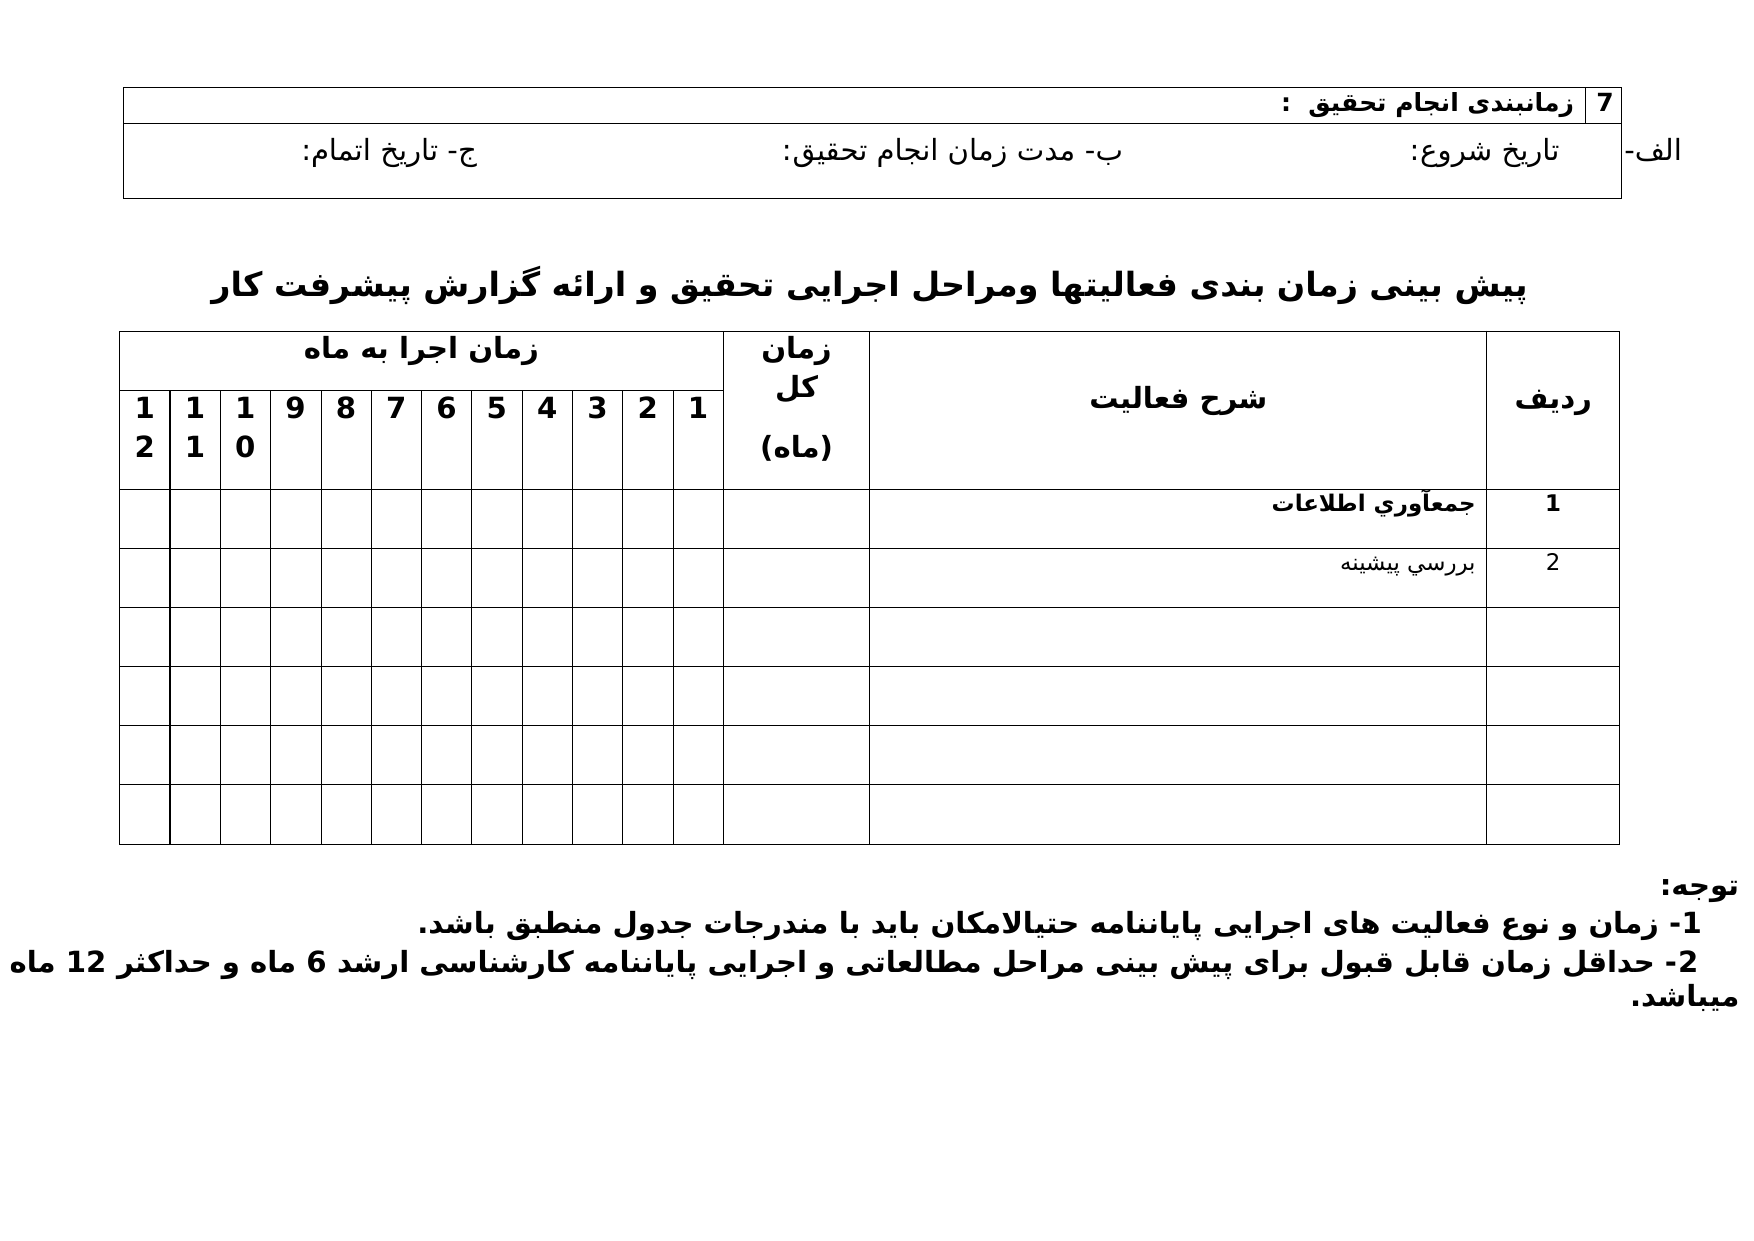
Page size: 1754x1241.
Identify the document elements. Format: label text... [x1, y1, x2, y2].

table_cell [372, 490, 421, 548]
table_cell 6 [422, 391, 471, 489]
table_cell [472, 490, 522, 548]
table_cell 9 [271, 391, 321, 489]
table_cell [221, 490, 270, 548]
text 2- حداقل زمان قابل قبول برای پیش بینی مراحل مطالعاتی و اجرایی پایاننامه کارشناسی ارشد 6 ماه و حداکثر 12 ماه میباشد. [0, 946, 1739, 1014]
table_cell [322, 490, 371, 548]
table_cell [171, 608, 220, 666]
table_cell [623, 549, 673, 607]
text توجه: [0, 868, 1739, 902]
table_cell [523, 490, 572, 548]
table_cell [623, 726, 673, 784]
table_cell [120, 785, 169, 843]
table_cell [523, 667, 572, 725]
table_cell [1487, 785, 1619, 843]
table_cell [422, 490, 471, 548]
table_cell [724, 726, 869, 784]
table_cell [573, 726, 622, 784]
table_cell [573, 667, 622, 725]
table_cell [674, 549, 723, 607]
table_cell 8 [322, 391, 371, 489]
table_cell [674, 667, 723, 725]
table_cell [372, 608, 421, 666]
table_cell بررسي پيشينه [870, 549, 1486, 607]
table_cell [171, 490, 220, 548]
table_header زمان کل (ماه) [724, 332, 869, 489]
table_cell [623, 608, 673, 666]
table_cell [573, 490, 622, 548]
table_cell 1 [674, 391, 723, 489]
table_cell [472, 785, 522, 843]
table_cell [523, 608, 572, 666]
table_cell [1487, 726, 1619, 784]
table_cell [674, 608, 723, 666]
table_cell [724, 608, 869, 666]
table_cell [472, 667, 522, 725]
table_cell [870, 785, 1486, 843]
table_cell 10 [221, 391, 270, 489]
table_cell [171, 785, 220, 843]
table_cell [221, 726, 270, 784]
table_cell [221, 667, 270, 725]
text 1- زمان و نوع فعالیت های اجرایی پایاننامه حتیالامکان باید با مندرجات جدول منطبق باشد. [0, 907, 1739, 941]
table_cell [523, 726, 572, 784]
table_cell [724, 785, 869, 843]
table_cell [472, 549, 522, 607]
table_cell [422, 726, 471, 784]
table_cell جمعآوري اطلاعات [870, 490, 1486, 548]
table_cell [523, 549, 572, 607]
table_cell [674, 490, 723, 548]
table_cell [724, 667, 869, 725]
table_cell 2 [623, 391, 673, 489]
table_cell [623, 667, 673, 725]
table_cell [870, 726, 1486, 784]
table_cell [322, 608, 371, 666]
table_cell [120, 726, 169, 784]
table_cell [171, 726, 220, 784]
table_cell 7 [372, 391, 421, 489]
text پیش بینی زمان بندی فعالیتها ومراحل اجرایی تحقیق و ارائه گزارش پیشرفت کار [0, 265, 1739, 304]
table_cell [422, 667, 471, 725]
table_cell [322, 549, 371, 607]
table_cell [271, 490, 321, 548]
table_cell [674, 726, 723, 784]
table_cell [422, 549, 471, 607]
table_cell 1 [1487, 490, 1619, 548]
table_cell 4 [523, 391, 572, 489]
table_cell [372, 549, 421, 607]
table_cell [1487, 608, 1619, 666]
table_cell 11 [171, 391, 220, 489]
table_cell [422, 608, 471, 666]
table_cell 2 [1487, 549, 1619, 607]
table_cell [674, 785, 723, 843]
table_cell [221, 608, 270, 666]
table_cell [372, 667, 421, 725]
table_cell [724, 549, 869, 607]
table_cell 12 [120, 391, 169, 489]
table_cell [573, 608, 622, 666]
table_header ردیف [1487, 332, 1619, 489]
table_cell [271, 785, 321, 843]
table_cell [523, 785, 572, 843]
table_cell [221, 785, 270, 843]
table_cell الف- تاريخ شروع: ب- مدت زمان انجام تحقيق: ج- تاريخ اتمام: [124, 124, 1621, 198]
table_cell [322, 667, 371, 725]
table_cell [472, 726, 522, 784]
table_cell [171, 667, 220, 725]
table_cell [472, 608, 522, 666]
table_cell 5 [472, 391, 522, 489]
table_cell [573, 549, 622, 607]
table_cell [120, 490, 169, 548]
table_cell [724, 490, 869, 548]
table_cell [322, 726, 371, 784]
table_cell [120, 667, 169, 725]
table_header زمان اجرا به ماه [120, 332, 723, 390]
table_cell [271, 549, 321, 607]
table_cell [322, 785, 371, 843]
table_cell [870, 667, 1486, 725]
table_cell [171, 549, 220, 607]
table_cell [271, 667, 321, 725]
table_cell [623, 785, 673, 843]
table_header شرح فعالیت [870, 332, 1486, 489]
table_cell [271, 608, 321, 666]
table_cell [372, 726, 421, 784]
table_cell [573, 785, 622, 843]
table_cell [271, 726, 321, 784]
table_header 7 [1586, 88, 1621, 122]
table_cell [372, 785, 421, 843]
table_cell [623, 490, 673, 548]
table_cell [1487, 667, 1619, 725]
table_cell [221, 549, 270, 607]
table_cell 3 [573, 391, 622, 489]
table_header زمانبندی انجام تحقیق : [124, 88, 1585, 122]
table_cell [120, 549, 169, 607]
table_cell [120, 608, 169, 666]
table_cell [870, 608, 1486, 666]
table_cell [422, 785, 471, 843]
